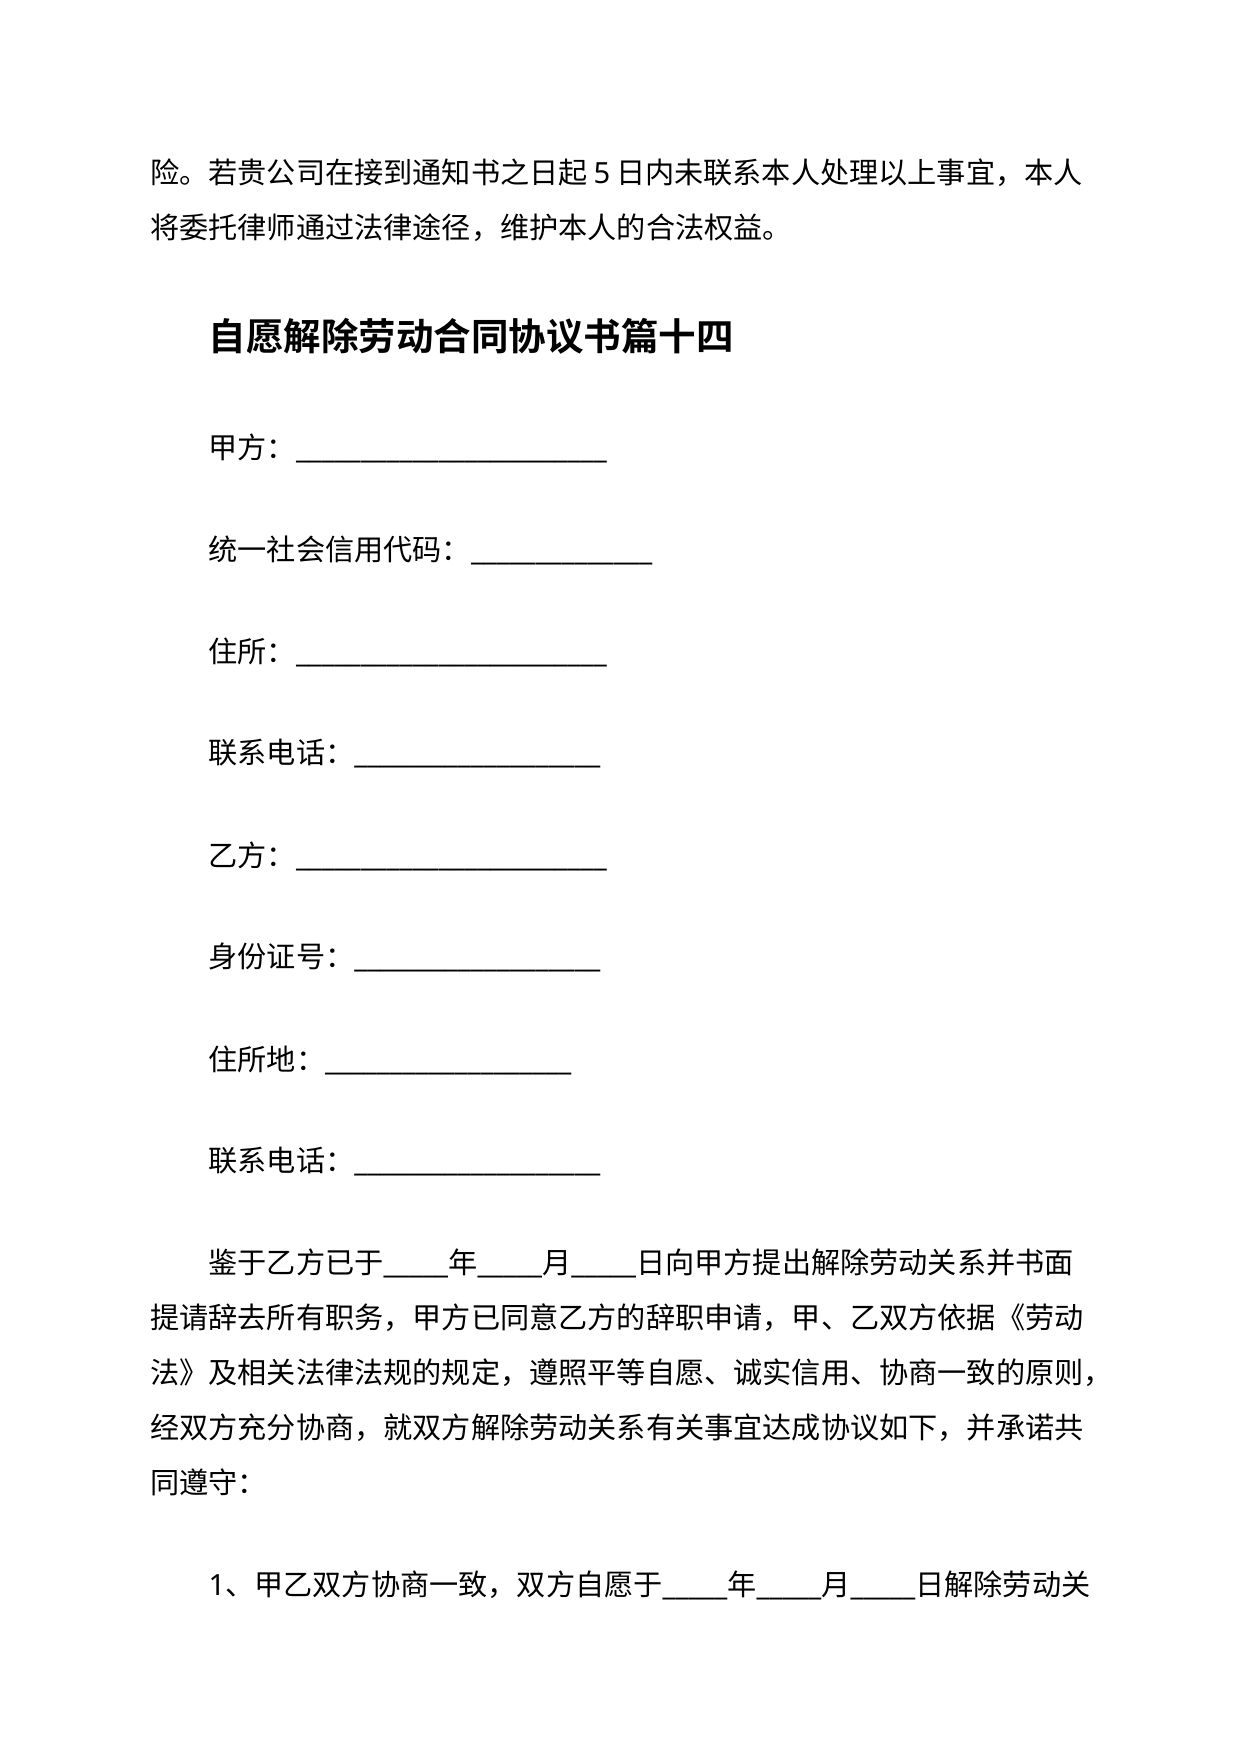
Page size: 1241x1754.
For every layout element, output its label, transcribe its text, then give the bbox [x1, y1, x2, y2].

text 身份证号：___________________ [150, 934, 1090, 976]
text 鉴于乙方已于_____年_____月_____日向甲方提出解除劳动关系并书面提请辞去所有职务，甲方已同意乙方的辞职申请，甲、乙双方依据《劳动法》及相关法律法规的规定，遵照平等自愿、诚实信用、协商一致的原则，经双方充分协商，就双方解除劳动关系有关事宜达成协议如下，并承诺共同遵守： [150, 1240, 1090, 1502]
text 住所地：___________________ [150, 1036, 1090, 1078]
text 甲方：________________________ [150, 424, 1090, 467]
text 联系电话：___________________ [150, 730, 1090, 772]
text 自愿解除劳动合同协议书篇十四 [150, 307, 1090, 361]
text 统一社会信用代码：______________ [150, 526, 1090, 568]
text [150, 150, 1090, 247]
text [150, 1561, 1090, 1604]
text 乙方：________________________ [150, 832, 1090, 874]
text 住所：________________________ [150, 628, 1090, 671]
text 联系电话：___________________ [150, 1138, 1090, 1180]
